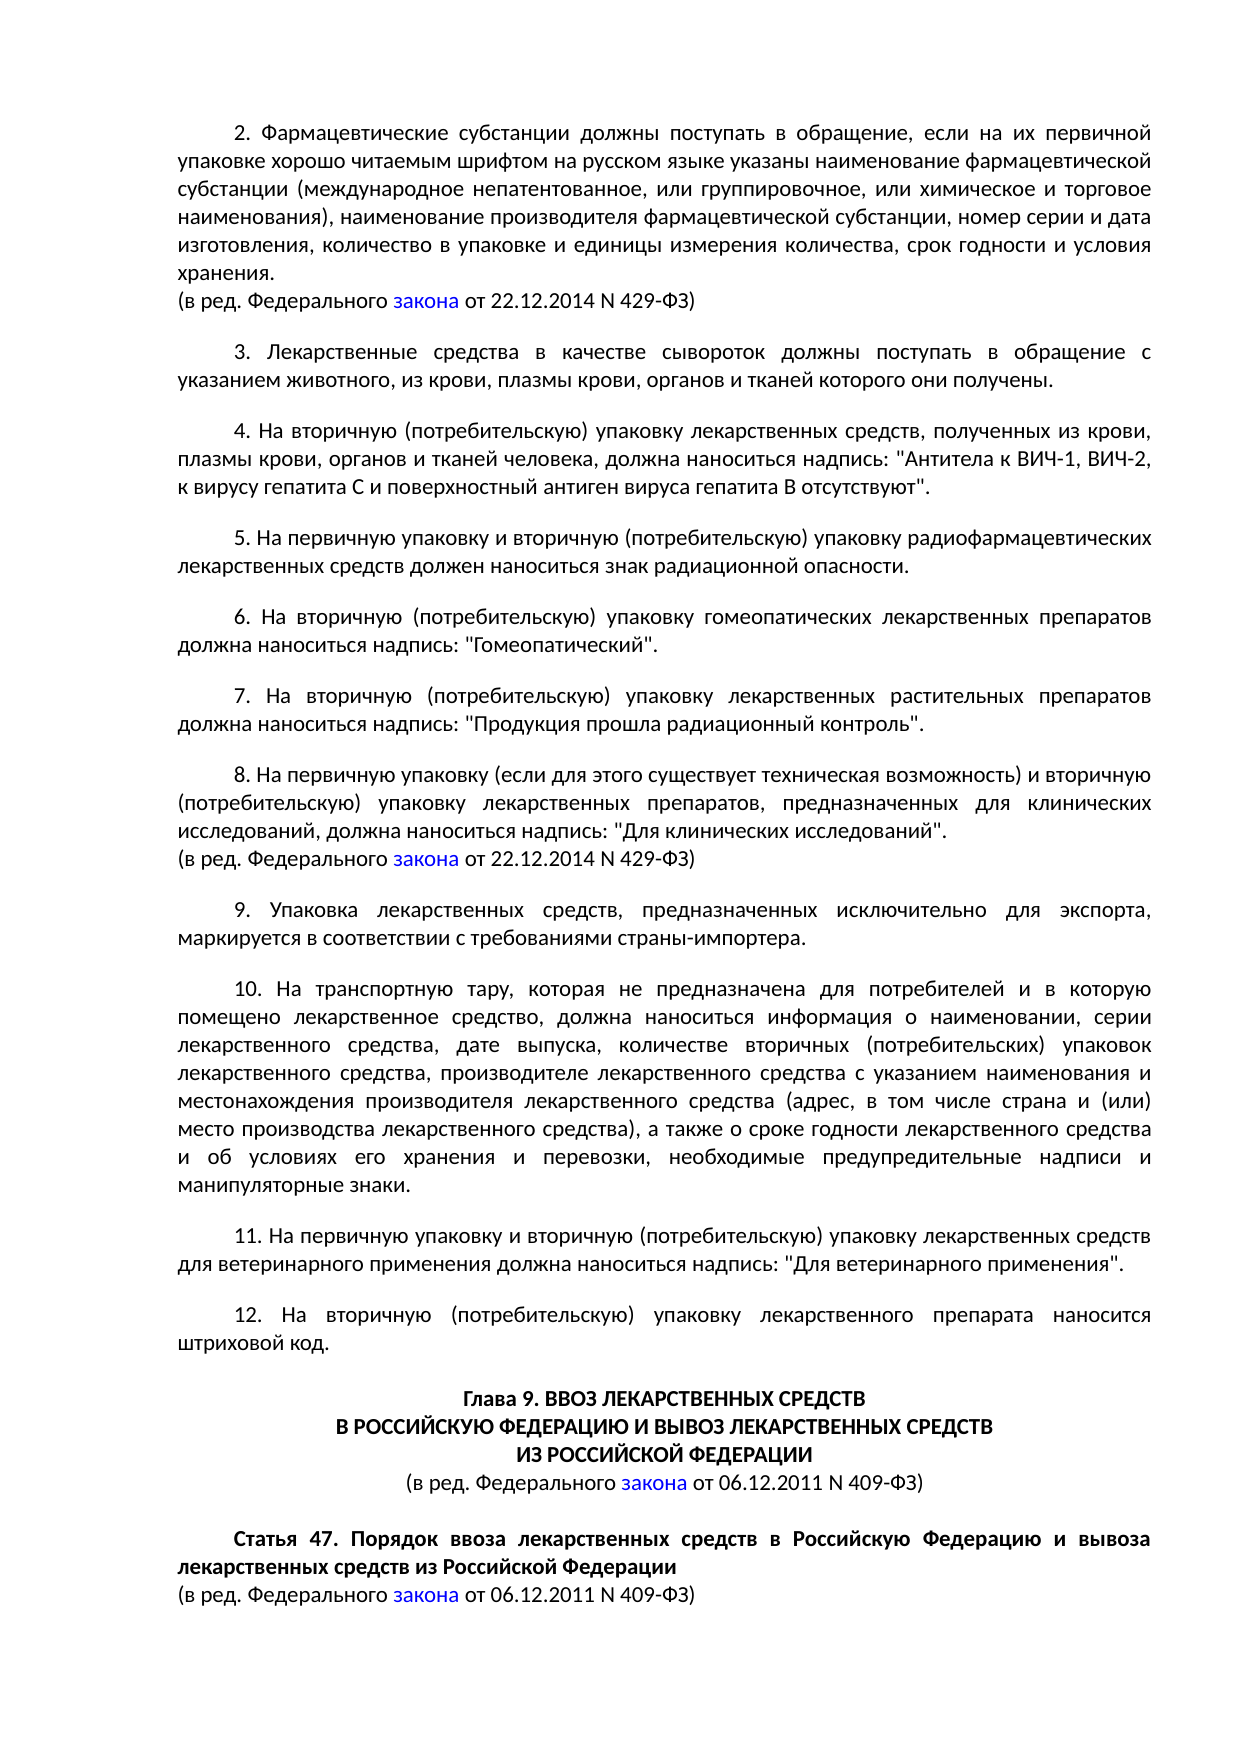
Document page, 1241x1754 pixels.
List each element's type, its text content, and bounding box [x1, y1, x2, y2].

text 3. Лекарственные средства в качестве сывороток должны поступать в обращение с указанием животного, из крови, плазмы крови, органов и тканей которого они получены. [177, 337, 1152, 393]
text 7. На вторичную (потребительскую) упаковку лекарственных растительных препаратов должна наноситься надпись: "Продукция прошла радиационный контроль". [177, 681, 1152, 737]
text 6. На вторичную (потребительскую) упаковку гомеопатических лекарственных препаратов должна наноситься надпись: "Гомеопатический". [177, 602, 1152, 658]
title Глава 9. ВВОЗ ЛЕКАРСТВЕННЫХ СРЕДСТВ [177, 1384, 1152, 1412]
text (в ред. Федерального закона от 22.12.2014 N 429-ФЗ) [177, 286, 1152, 314]
title ИЗ РОССИЙСКОЙ ФЕДЕРАЦИИ [177, 1440, 1152, 1468]
title Статья 47. Порядок ввоза лекарственных средств в Российскую Федерацию и вывоза лекарственных средств из Российской Федерации [177, 1524, 1152, 1580]
text 2. Фармацевтические субстанции должны поступать в обращение, если на их первичной упаковке хорошо читаемым шрифтом на русском языке указаны наименование фармацевтической субстанции (международное непатентованное, или группировочное, или химическое и торговое наименования), наименование производителя фармацевтической субстанции, номер серии и дата изготовления, количество в упаковке и единицы измерения количества, срок годности и условия хранения. [177, 118, 1152, 286]
text 9. Упаковка лекарственных средств, предназначенных исключительно для экспорта, маркируется в соответствии с требованиями страны-импортера. [177, 895, 1152, 951]
text 10. На транспортную тару, которая не предназначена для потребителей и в которую помещено лекарственное средство, должна наноситься информация о наименовании, серии лекарственного средства, дате выпуска, количестве вторичных (потребительских) упаковок лекарственного средства, производителе лекарственного средства с указанием наименования и местонахождения производителя лекарственного средства (адрес, в том числе страна и (или) место производства лекарственного средства), а также о сроке годности лекарственного средства и об условиях его хранения и перевозки, необходимые предупредительные надписи и манипуляторные знаки. [177, 974, 1152, 1198]
text 11. На первичную упаковку и вторичную (потребительскую) упаковку лекарственных средств для ветеринарного применения должна наноситься надпись: "Для ветеринарного применения". [177, 1221, 1152, 1277]
text 12. На вторичную (потребительскую) упаковку лекарственного препарата наносится штриховой код. [177, 1300, 1152, 1356]
text (в ред. Федерального закона от 06.12.2011 N 409-ФЗ) [177, 1580, 1152, 1608]
text 8. На первичную упаковку (если для этого существует техническая возможность) и вторичную (потребительскую) упаковку лекарственных препаратов, предназначенных для клинических исследований, должна наноситься надпись: "Для клинических исследований". [177, 760, 1152, 844]
text (в ред. Федерального закона от 06.12.2011 N 409-ФЗ) [177, 1468, 1152, 1496]
text 4. На вторичную (потребительскую) упаковку лекарственных средств, полученных из крови, плазмы крови, органов и тканей человека, должна наноситься надпись: "Антитела к ВИЧ-1, ВИЧ-2, к вирусу гепатита C и поверхностный антиген вируса гепатита B отсутствуют". [177, 416, 1152, 500]
title В РОССИЙСКУЮ ФЕДЕРАЦИЮ И ВЫВОЗ ЛЕКАРСТВЕННЫХ СРЕДСТВ [177, 1412, 1152, 1440]
text (в ред. Федерального закона от 22.12.2014 N 429-ФЗ) [177, 844, 1152, 872]
text 5. На первичную упаковку и вторичную (потребительскую) упаковку радиофармацевтических лекарственных средств должен наноситься знак радиационной опасности. [177, 523, 1152, 579]
